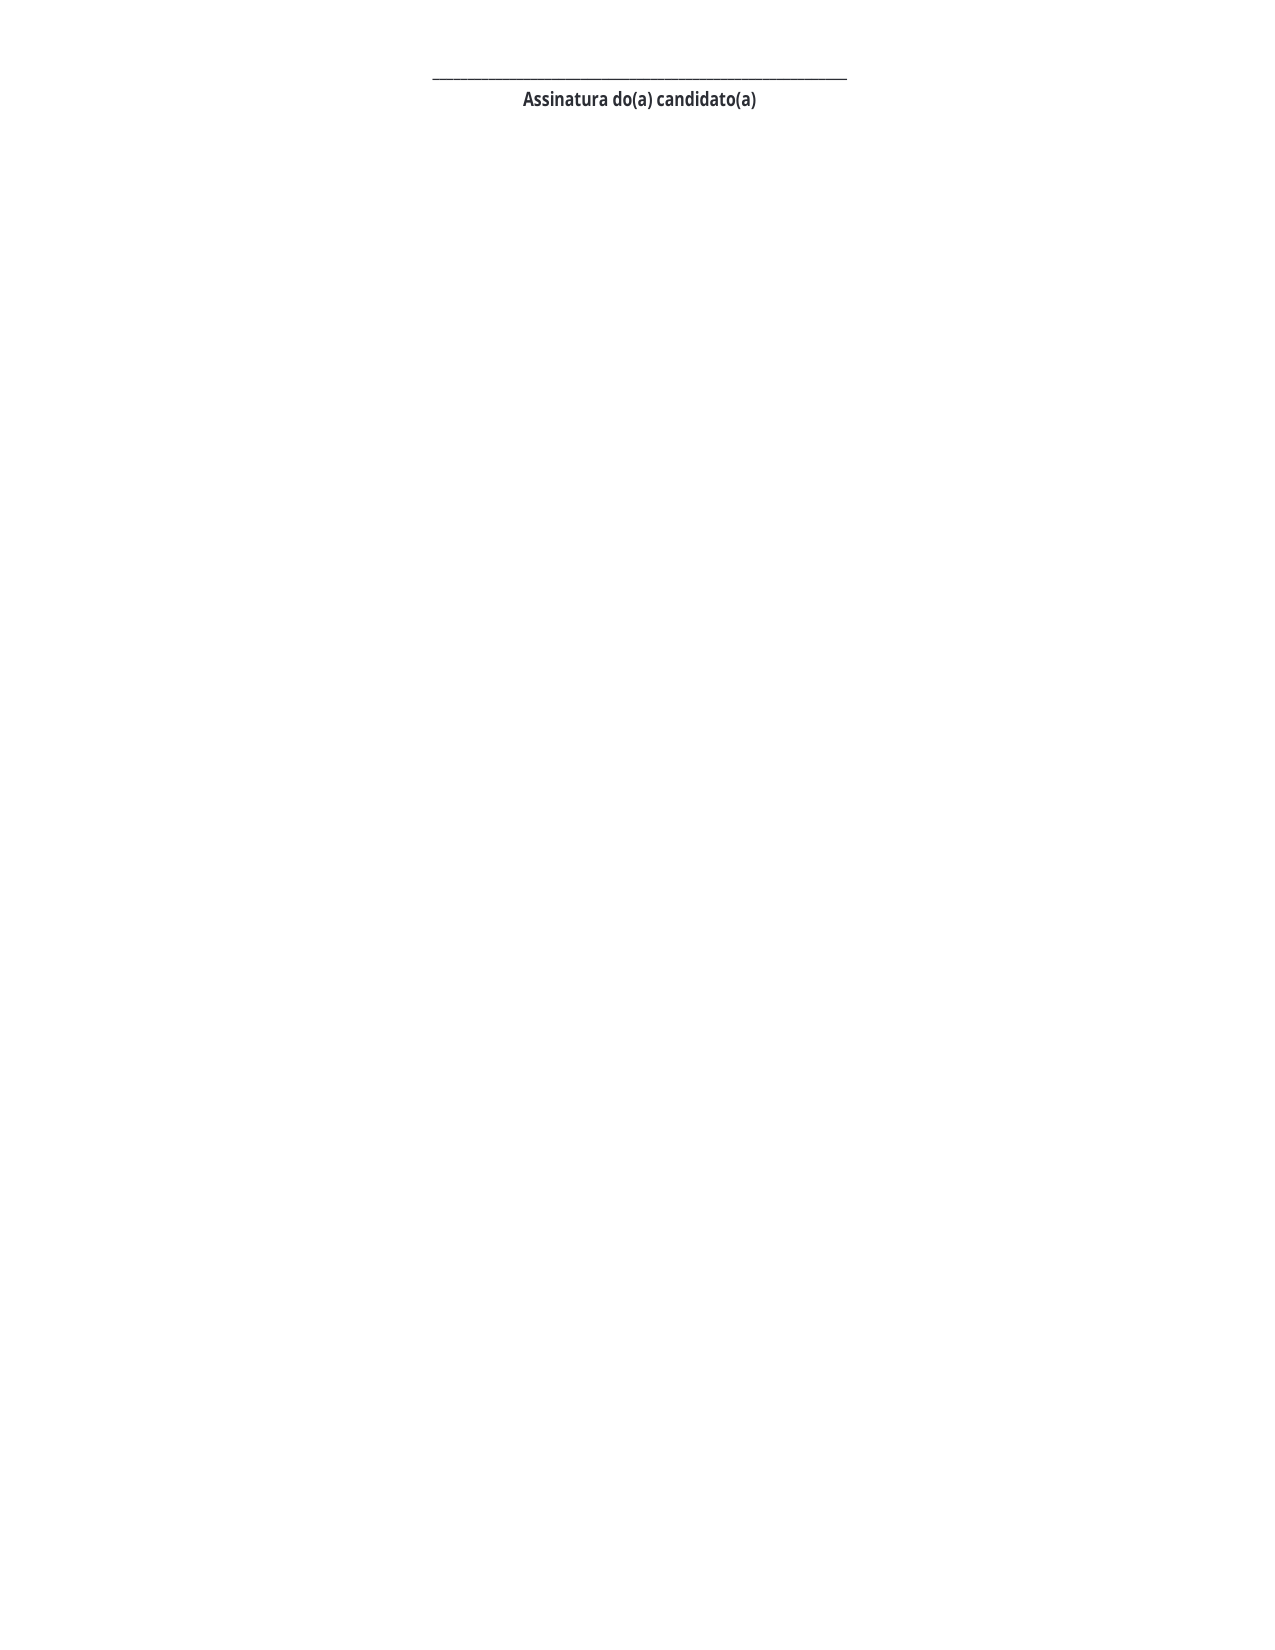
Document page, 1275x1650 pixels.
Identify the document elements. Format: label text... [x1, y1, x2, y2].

text Assinatura do(a) candidato(a) [112, 86, 1167, 114]
text ___________________________________________________________ [112, 56, 1167, 84]
